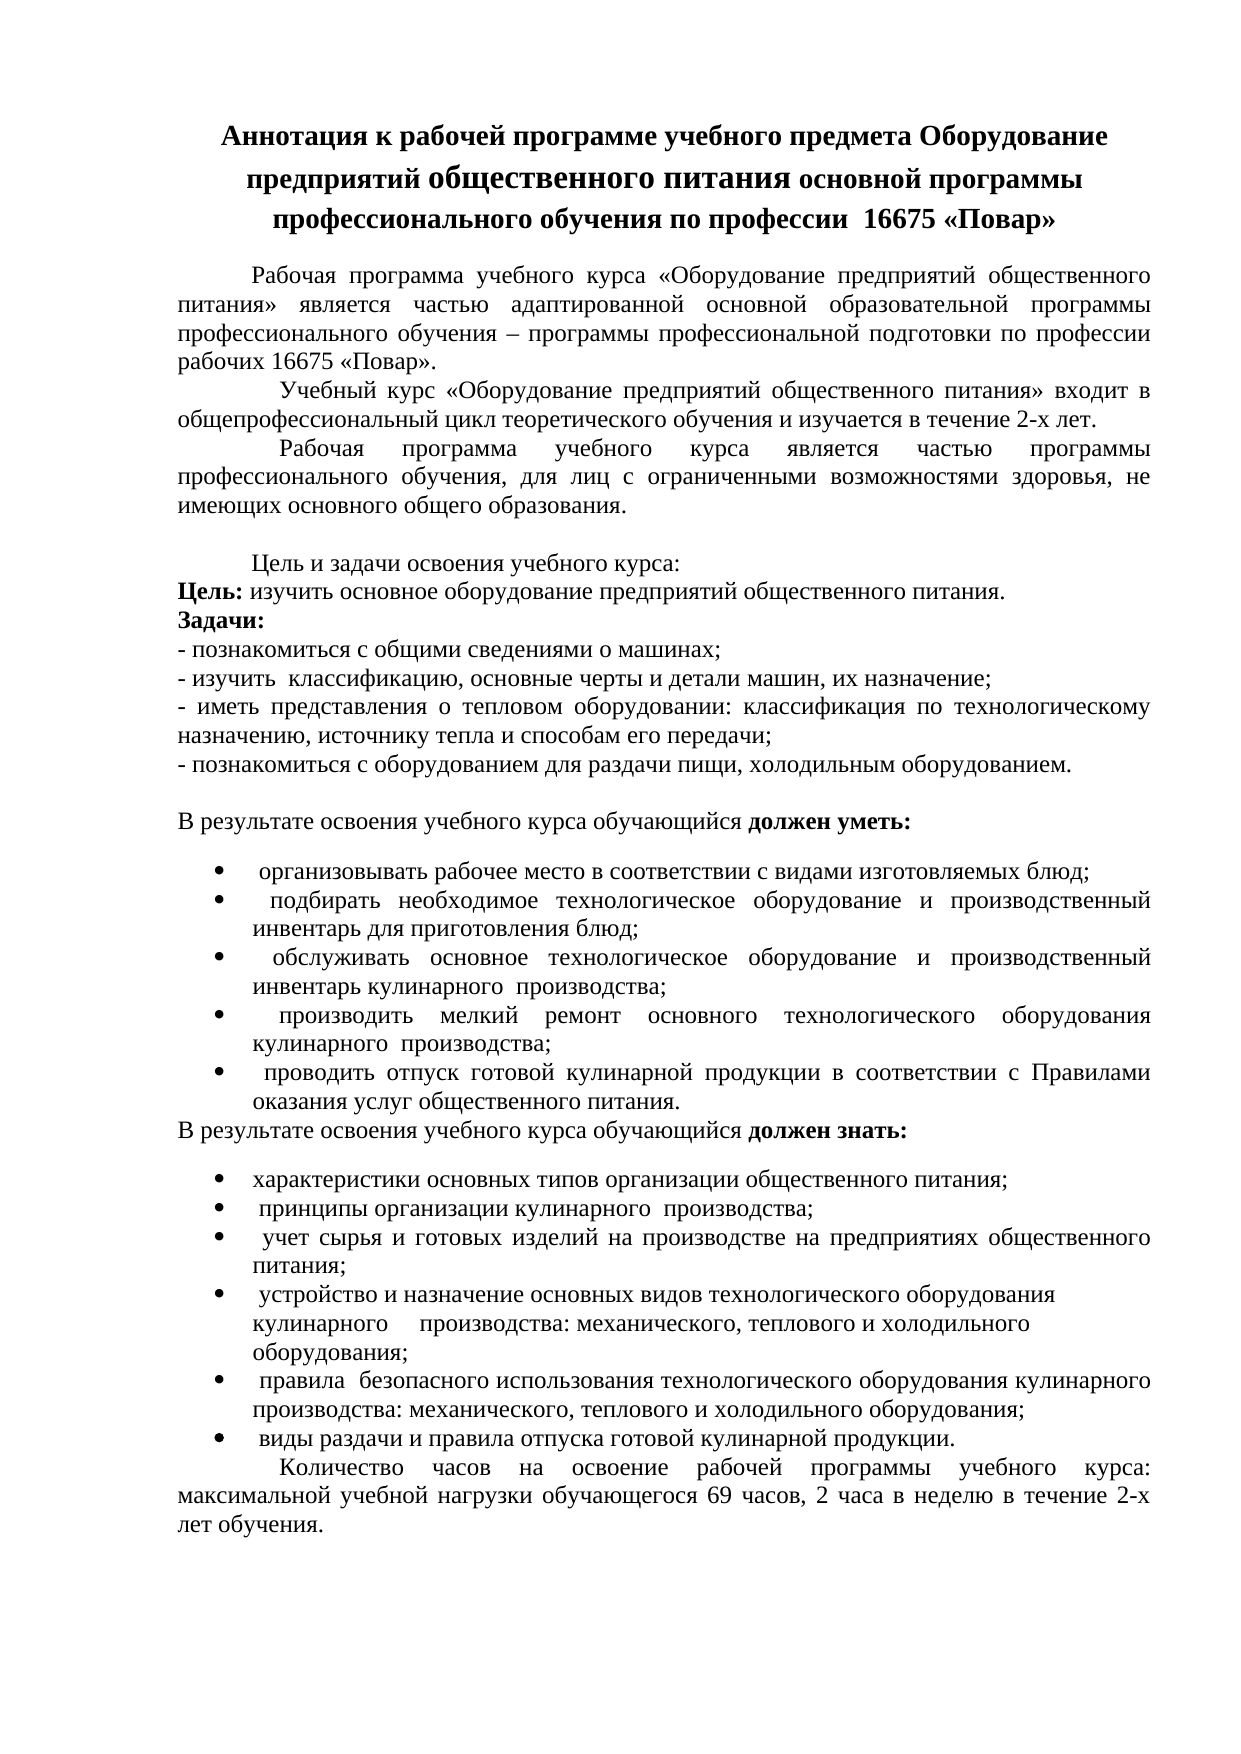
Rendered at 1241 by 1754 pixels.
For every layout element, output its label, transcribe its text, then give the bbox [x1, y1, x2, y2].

list обслуживать основное технологическое оборудование и производственный инвентарь кулинарного производства; [215, 942, 1152, 1000]
list подбирать необходимое технологическое оборудование и производственный инвентарь для приготовления блюд; [215, 885, 1152, 942]
list правила безопасного использования технологического оборудования кулинарного производства: механического, теплового и холодильного оборудования; [215, 1366, 1152, 1423]
text В результате освоения учебного курса обучающийся должен знать: [177, 1115, 1152, 1143]
list проводить отпуск готовой кулинарной продукции в соответствии с Правилами оказания услуг общественного питания. [215, 1057, 1152, 1115]
list виды раздачи и правила отпуска готовой кулинарной продукции. [215, 1423, 1152, 1452]
list организовывать рабочее место в соответствии с видами изготовляемых блюд; [215, 856, 1152, 885]
list производить мелкий ремонт основного технологического оборудования кулинарного производства; [215, 1000, 1152, 1057]
list учет сырья и готовых изделий на производстве на предприятиях общественного питания; [215, 1222, 1152, 1279]
text - изучить классификацию, основные черты и детали машин, их назначение; [177, 663, 1152, 691]
text Аннотация к рабочей программе учебного предмета Оборудование предприятий общественного питания основной программы профессионального обучения по профессии 16675 «Повар» [177, 118, 1152, 234]
text Цель и задачи освоения учебного курса: [177, 548, 1152, 576]
text Учебный курс «Оборудование предприятий общественного питания» входит в общепрофессиональный цикл теоретического обучения и изучается в течение 2-х лет. [177, 375, 1152, 433]
text В результате освоения учебного курса обучающийся должен уметь: [177, 806, 1152, 835]
list устройство и назначение основных видов технологического оборудования кулинарного производства: механического, теплового и холодильного оборудования; [215, 1279, 1152, 1366]
text Рабочая программа учебного курса «Оборудование предприятий общественного питания» является частью адаптированной основной образовательной программы профессионального обучения – программы профессиональной подготовки по профессии рабочих 16675 «Повар». [177, 260, 1152, 375]
list характеристики основных типов организации общественного питания; [215, 1164, 1152, 1193]
text Задачи: [177, 605, 1152, 634]
text - познакомиться с общими сведениями о машинах; [177, 634, 1152, 663]
text - познакомиться с оборудованием для раздачи пищи, холодильным оборудованием. [177, 749, 1152, 778]
text Рабочая программа учебного курса является частью программы профессионального обучения, для лиц с ограниченными возможностями здоровья, не имеющих основного общего образования. [177, 433, 1152, 519]
text - иметь представления о тепловом оборудовании: классификация по технологическому назначению, источнику тепла и способам его передачи; [177, 691, 1152, 749]
list принципы организации кулинарного производства; [215, 1193, 1152, 1222]
text Количество часов на освоение рабочей программы учебного курса: максимальной учебной нагрузки обучающегося 69 часов, 2 часа в неделю в течение 2-х лет обучения. [177, 1452, 1152, 1538]
text Цель: изучить основное оборудование предприятий общественного питания. [177, 576, 1152, 605]
